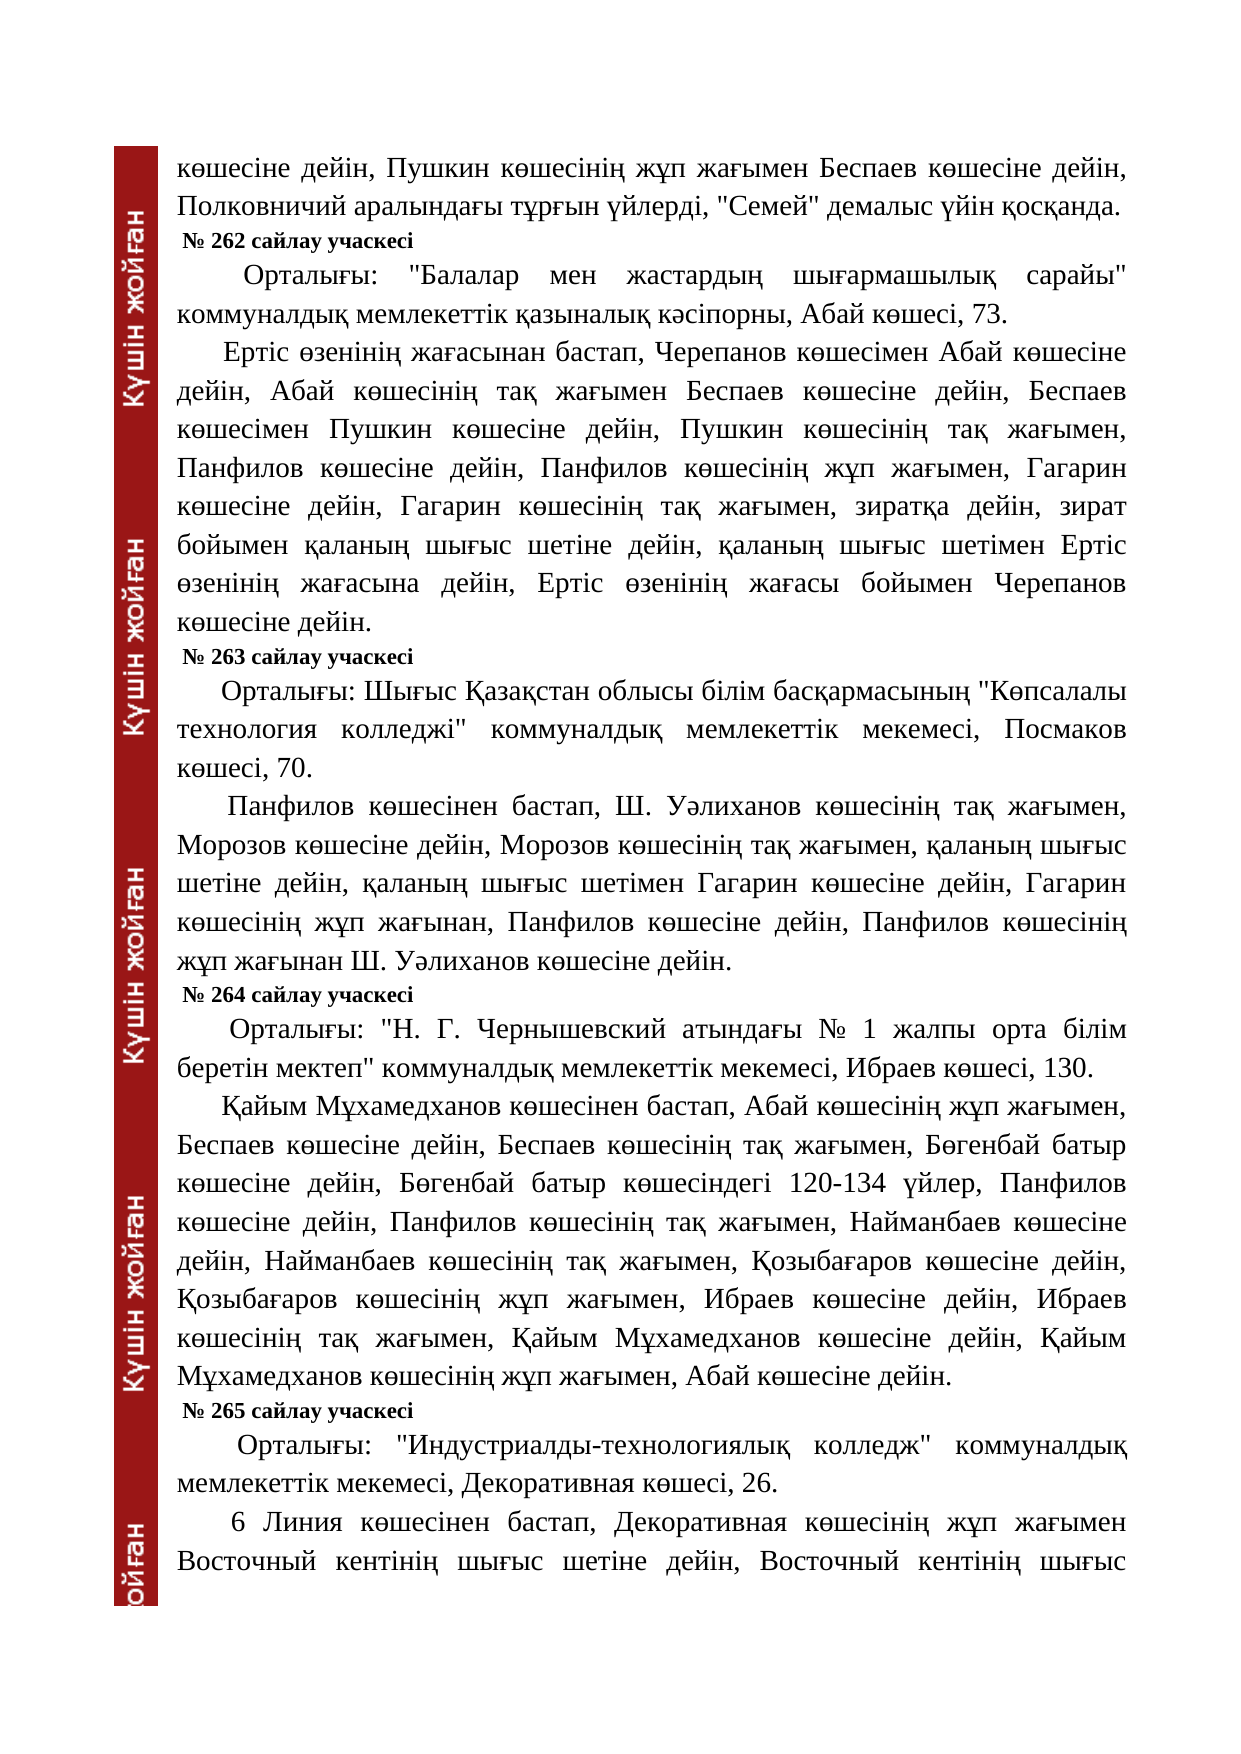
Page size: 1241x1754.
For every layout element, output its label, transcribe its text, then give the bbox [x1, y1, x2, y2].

picture [114, 783, 158, 788]
picture [114, 1423, 158, 1427]
picture [114, 253, 158, 257]
picture [114, 1083, 158, 1088]
text № 263 сайлау учаскесі [112, 643, 1128, 669]
text Ертіс өзенінің жағасынан бастап, Черепанов көшесімен Абай көшесіне дейін, Абай көшесінің тақ жағымен Беспаев көшесіне дейін, Беспаев көшесімен Пушкин көшесіне дейін, Пушкин көшесінің тақ жағымен, Панфилов көшесіне дейін, Панфилов көшесінің жұп жағымен, Гагарин көшесіне дейін, Гагарин көшесінің тақ жағымен, зиратқа дейін, зират бойымен қаланың шығыс шетіне дейін, қаланың шығыс шетімен Ертіс өзенінің жағасына дейін, Ертіс өзенінің жағасы бойымен Черепанов көшесіне дейін. [112, 334, 1128, 638]
text Қайым Мұхамедханов көшесінен бастап, Абай көшесінің жұп жағымен, Беспаев көшесіне дейін, Беспаев көшесінің тақ жағымен, Бөгенбай батыр көшесіне дейін, Бөгенбай батыр көшесіндегі 120-134 үйлер, Панфилов көшесіне дейін, Панфилов көшесінің тақ жағымен, Найманбаев көшесіне дейін, Найманбаев көшесінің тақ жағымен, Қозыбағаров көшесіне дейін, Қозыбағаров көшесінің жұп жағымен, Ибраев көшесіне дейін, Ибраев көшесінің тақ жағымен, Қайым Мұхамедханов көшесіне дейін, Қайым Мұхамедханов көшесінің жұп жағымен, Абай көшесіне дейін. [112, 1088, 1128, 1392]
text Панфилов көшесінен бастап, Ш. Уәлиханов көшесінің тақ жағымен, Морозов көшесіне дейін, Морозов көшесінің тақ жағымен, қаланың шығыс шетіне дейін, қаланың шығыс шетімен Гагарин көшесіне дейін, Гагарин көшесінің жұп жағынан, Панфилов көшесіне дейін, Панфилов көшесінің жұп жағынан Ш. Уәлиханов көшесіне дейін. [112, 788, 1128, 976]
picture [114, 222, 158, 227]
picture [114, 1499, 158, 1504]
text Орталығы: "Балалар мен жастардың шығармашылық сарайы" коммуналдық мемлекеттік қазыналық кәсіпорны, Абай көшесі, 73. [112, 257, 1128, 329]
picture [114, 329, 158, 334]
picture [114, 146, 158, 150]
text № 264 сайлау учаскесі [112, 981, 1128, 1008]
text Орталығы: "Индустриалды-технологиялық колледж" коммуналдық мемлекеттік мекемесі, Декоративная көшесі, 26. [112, 1427, 1128, 1499]
text Орталығы: Шығыс Қазақстан облысы білім басқармасының "Көпсалалы технология колледжі" коммуналдық мемлекеттік мекемесі, Посмаков көшесі, 70. [112, 673, 1128, 783]
picture [114, 976, 158, 981]
text № 262 сайлау учаскесі [112, 227, 1128, 253]
picture [114, 1392, 158, 1397]
text № 265 сайлау учаскесі [112, 1397, 1128, 1423]
text Орталығы: "Н. Г. Чернышевский атындағы № 1 жалпы орта білім беретін мектеп" коммуналдық мемлекеттік мекемесі, Ибраев көшесі, 130. [112, 1011, 1128, 1083]
picture [114, 1576, 158, 1606]
picture [114, 669, 158, 673]
picture [114, 638, 158, 643]
